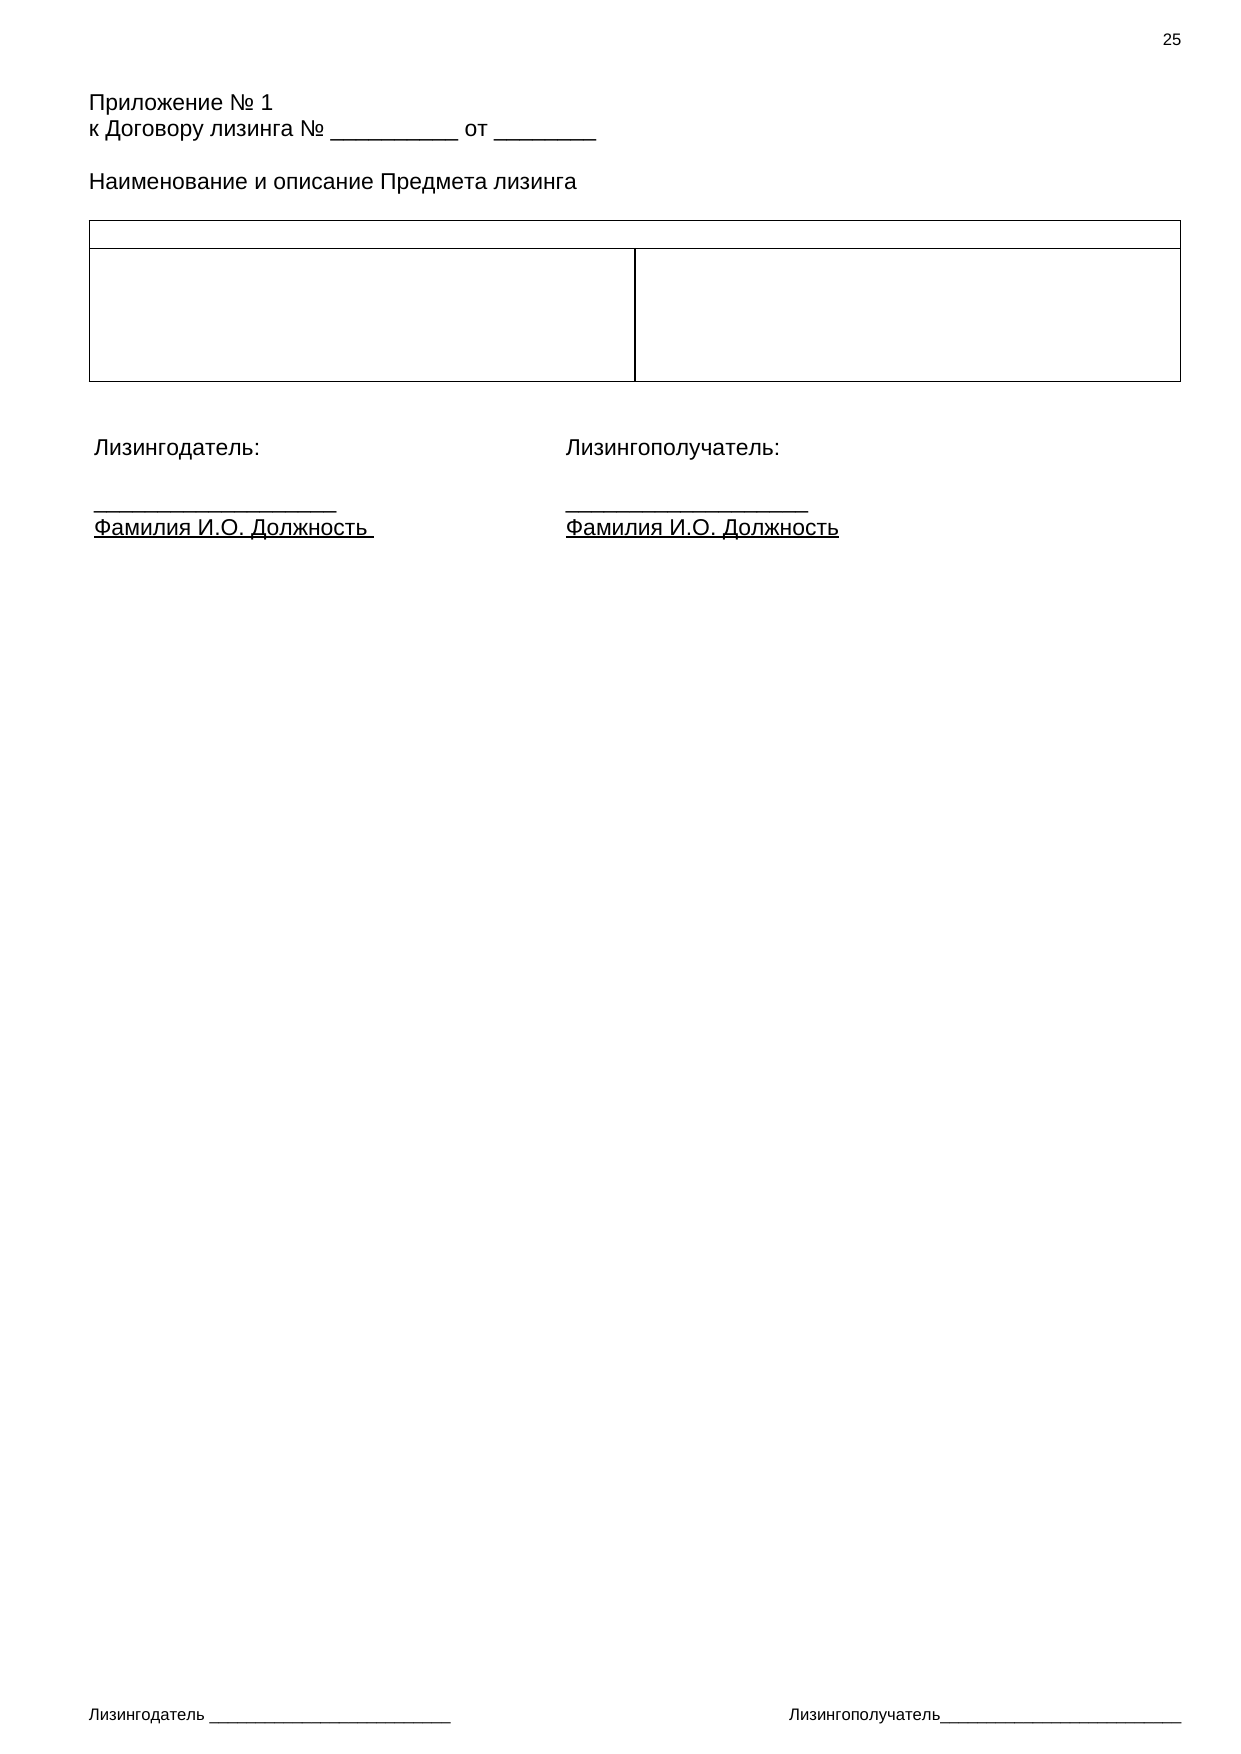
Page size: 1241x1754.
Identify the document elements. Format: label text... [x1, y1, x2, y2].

table_header Лизингодатель: ___________________ Фамилия И.О. Должность [87, 434, 558, 585]
list Наименование и описание Предмета лизинга [89, 168, 1181, 194]
list Приложение № 1 [89, 89, 1181, 115]
table_header [90, 221, 1180, 248]
table_cell [636, 249, 1180, 381]
table_header Лизингополучатель: ___________________ Фамилия И.О. Должность [558, 434, 1137, 585]
table_cell [90, 249, 634, 381]
text к Договору лизинга № __________ от ________ [89, 115, 1175, 141]
